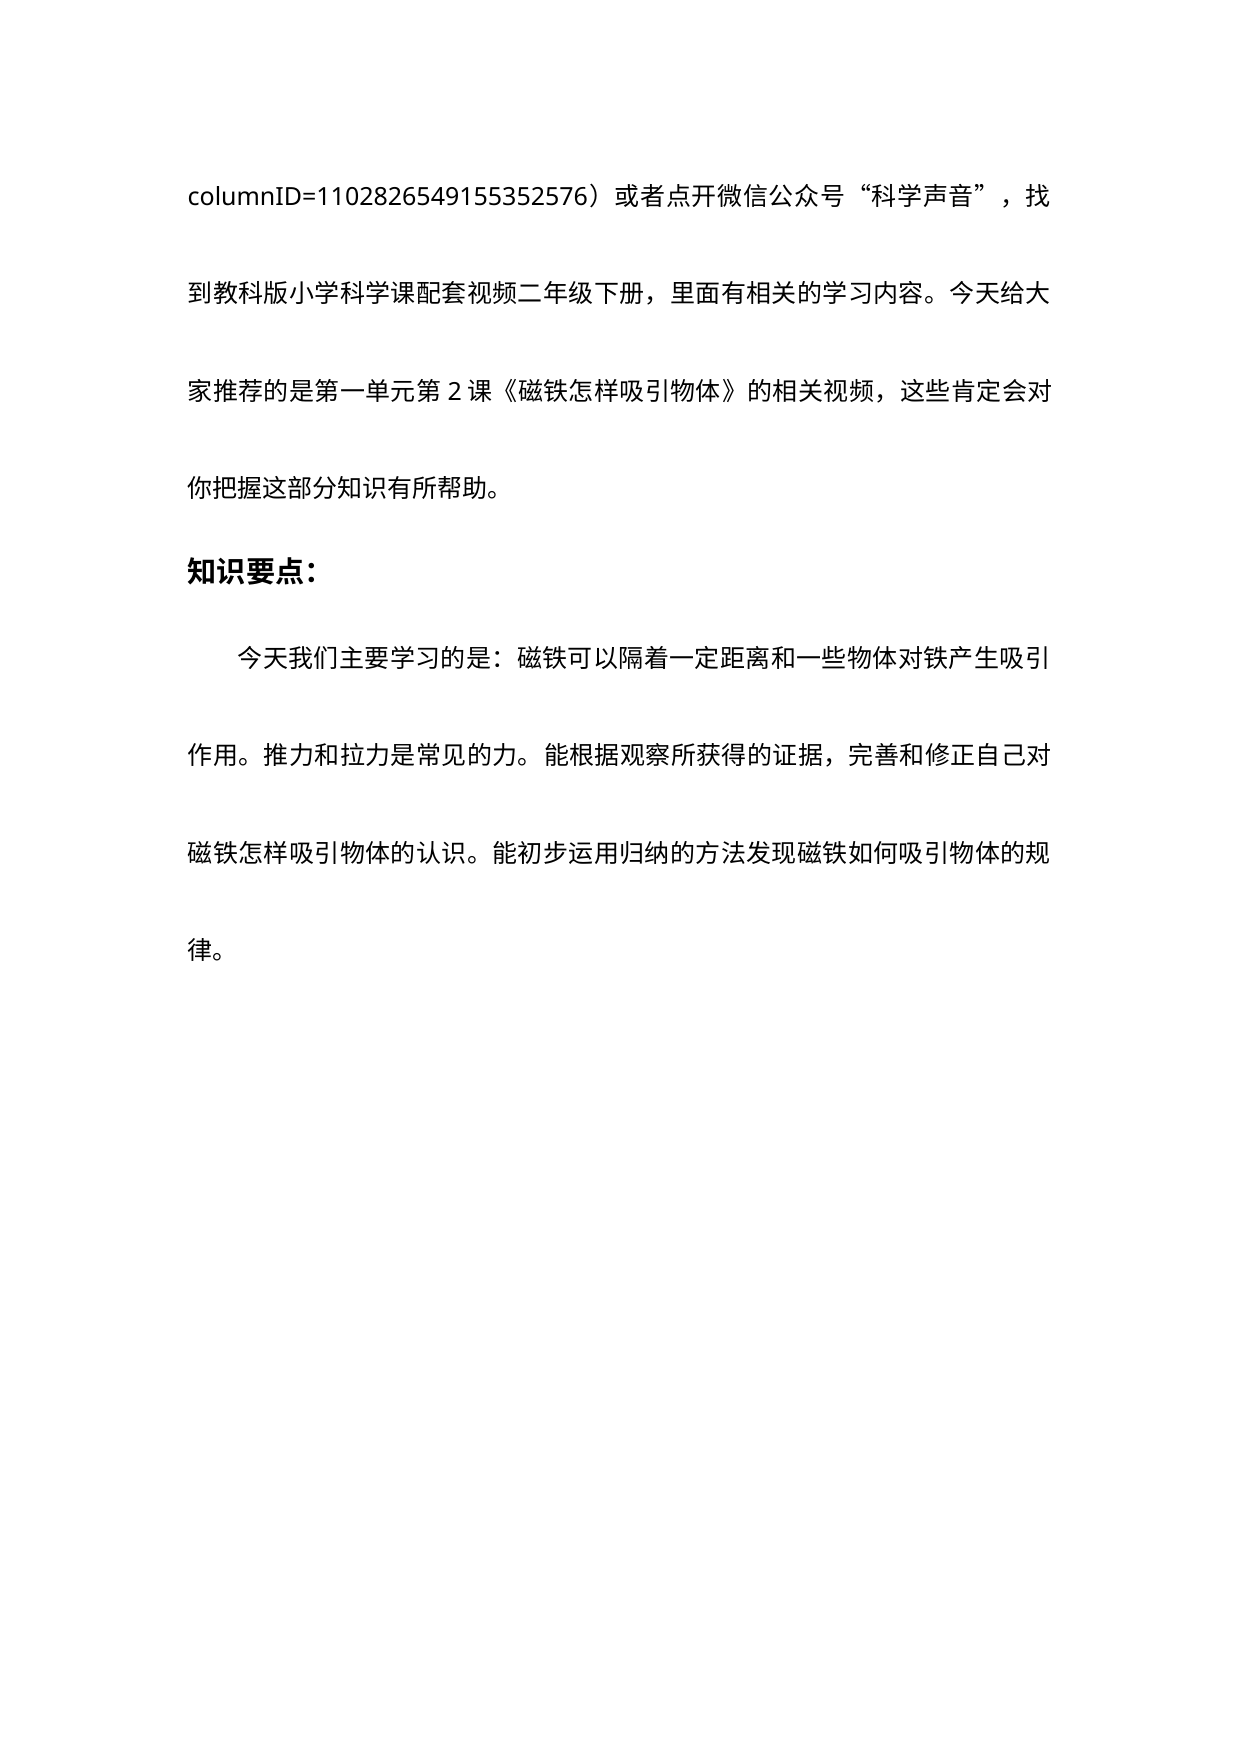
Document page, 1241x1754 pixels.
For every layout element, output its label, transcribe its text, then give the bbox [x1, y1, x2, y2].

text 知识要点： [187, 538, 1053, 603]
text 今天我们主要学习的是：磁铁可以隔着一定距离和一些物体对铁产生吸引作用。推力和拉力是常见的力。能根据观察所获得的证据，完善和修正自己对磁铁怎样吸引物体的认识。能初步运用归纳的方法发现磁铁如何吸引物体的规律。 [187, 624, 1053, 981]
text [187, 162, 1053, 519]
